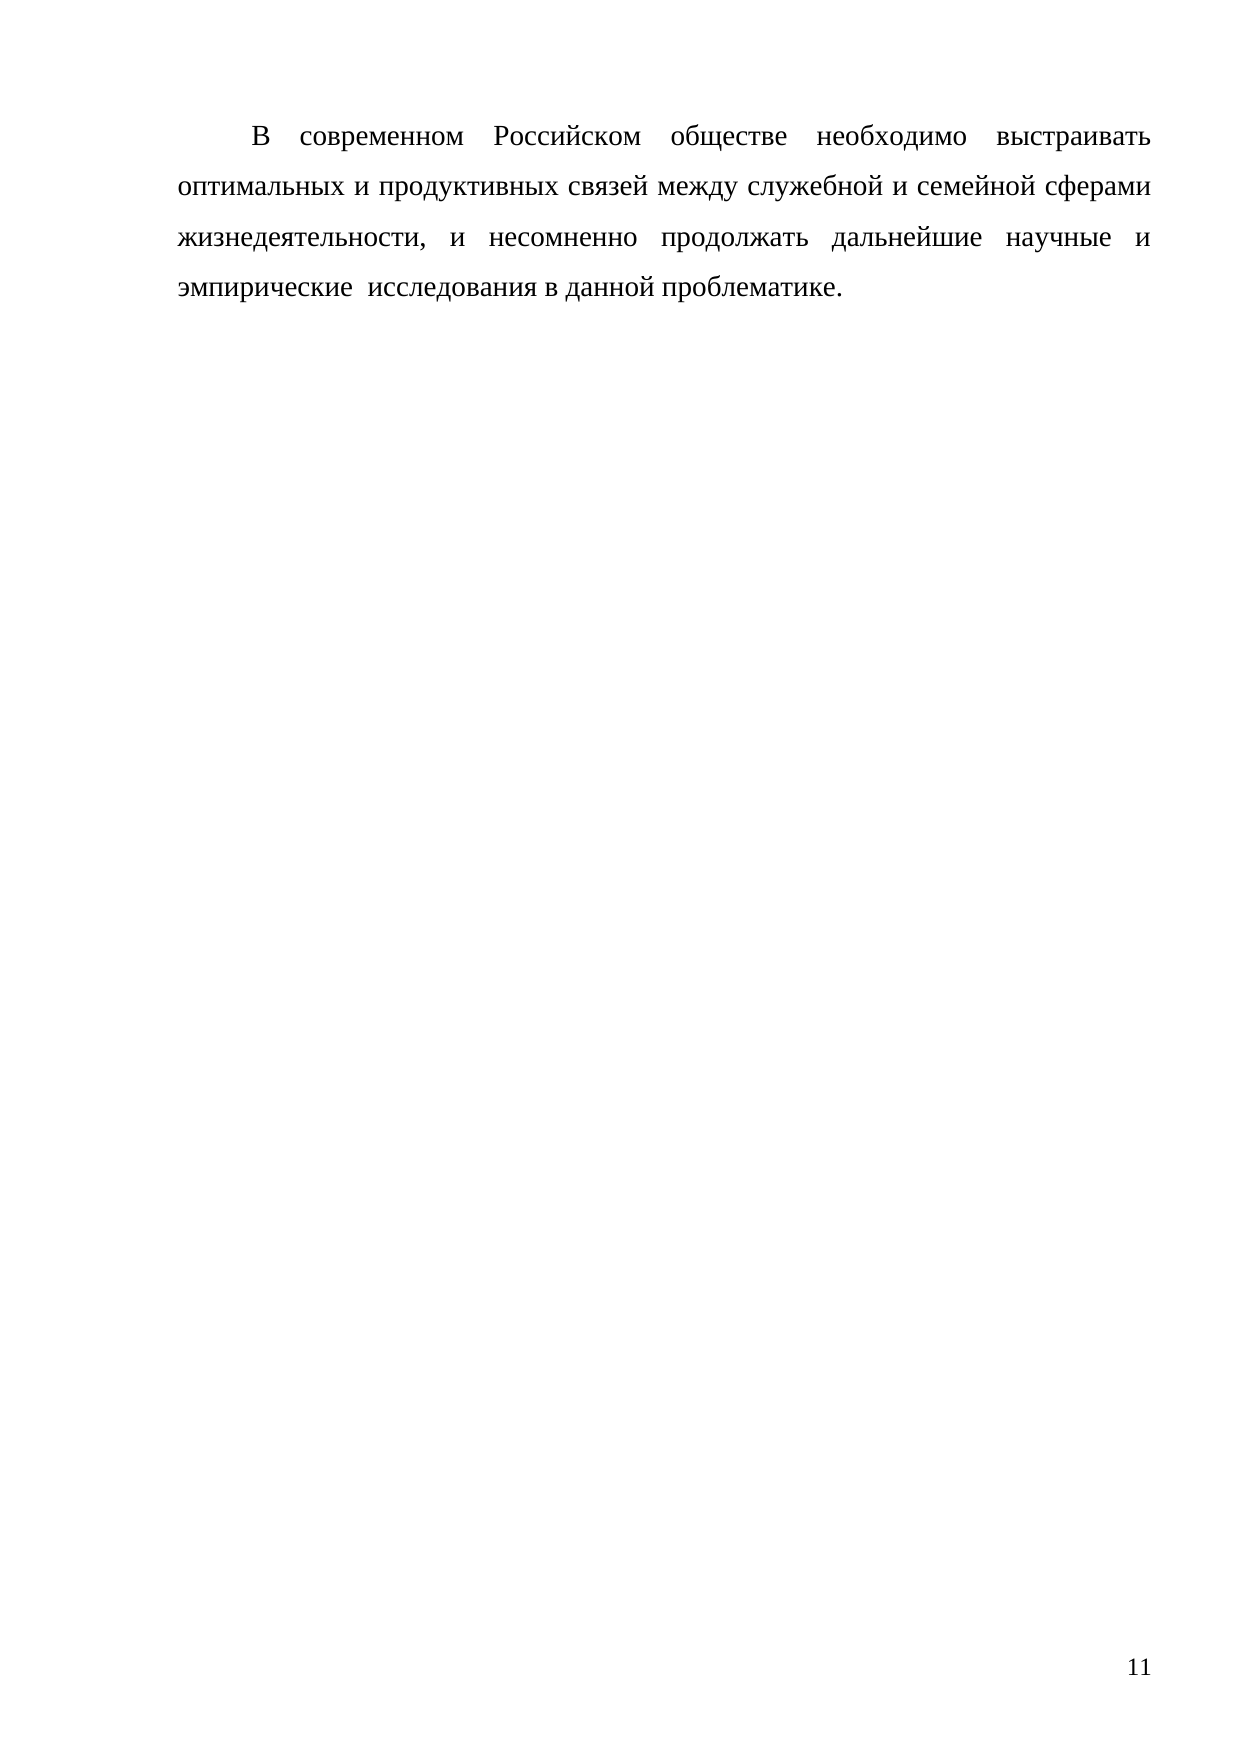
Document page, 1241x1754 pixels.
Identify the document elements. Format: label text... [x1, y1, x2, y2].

text В современном Российском обществе необходимо выстраивать оптимальных и продуктивных связей между служебной и семейной сферами жизнедеятельности, и несомненно продолжать дальнейшие научные и эмпирические исследования в данной проблематике. [177, 118, 1152, 303]
